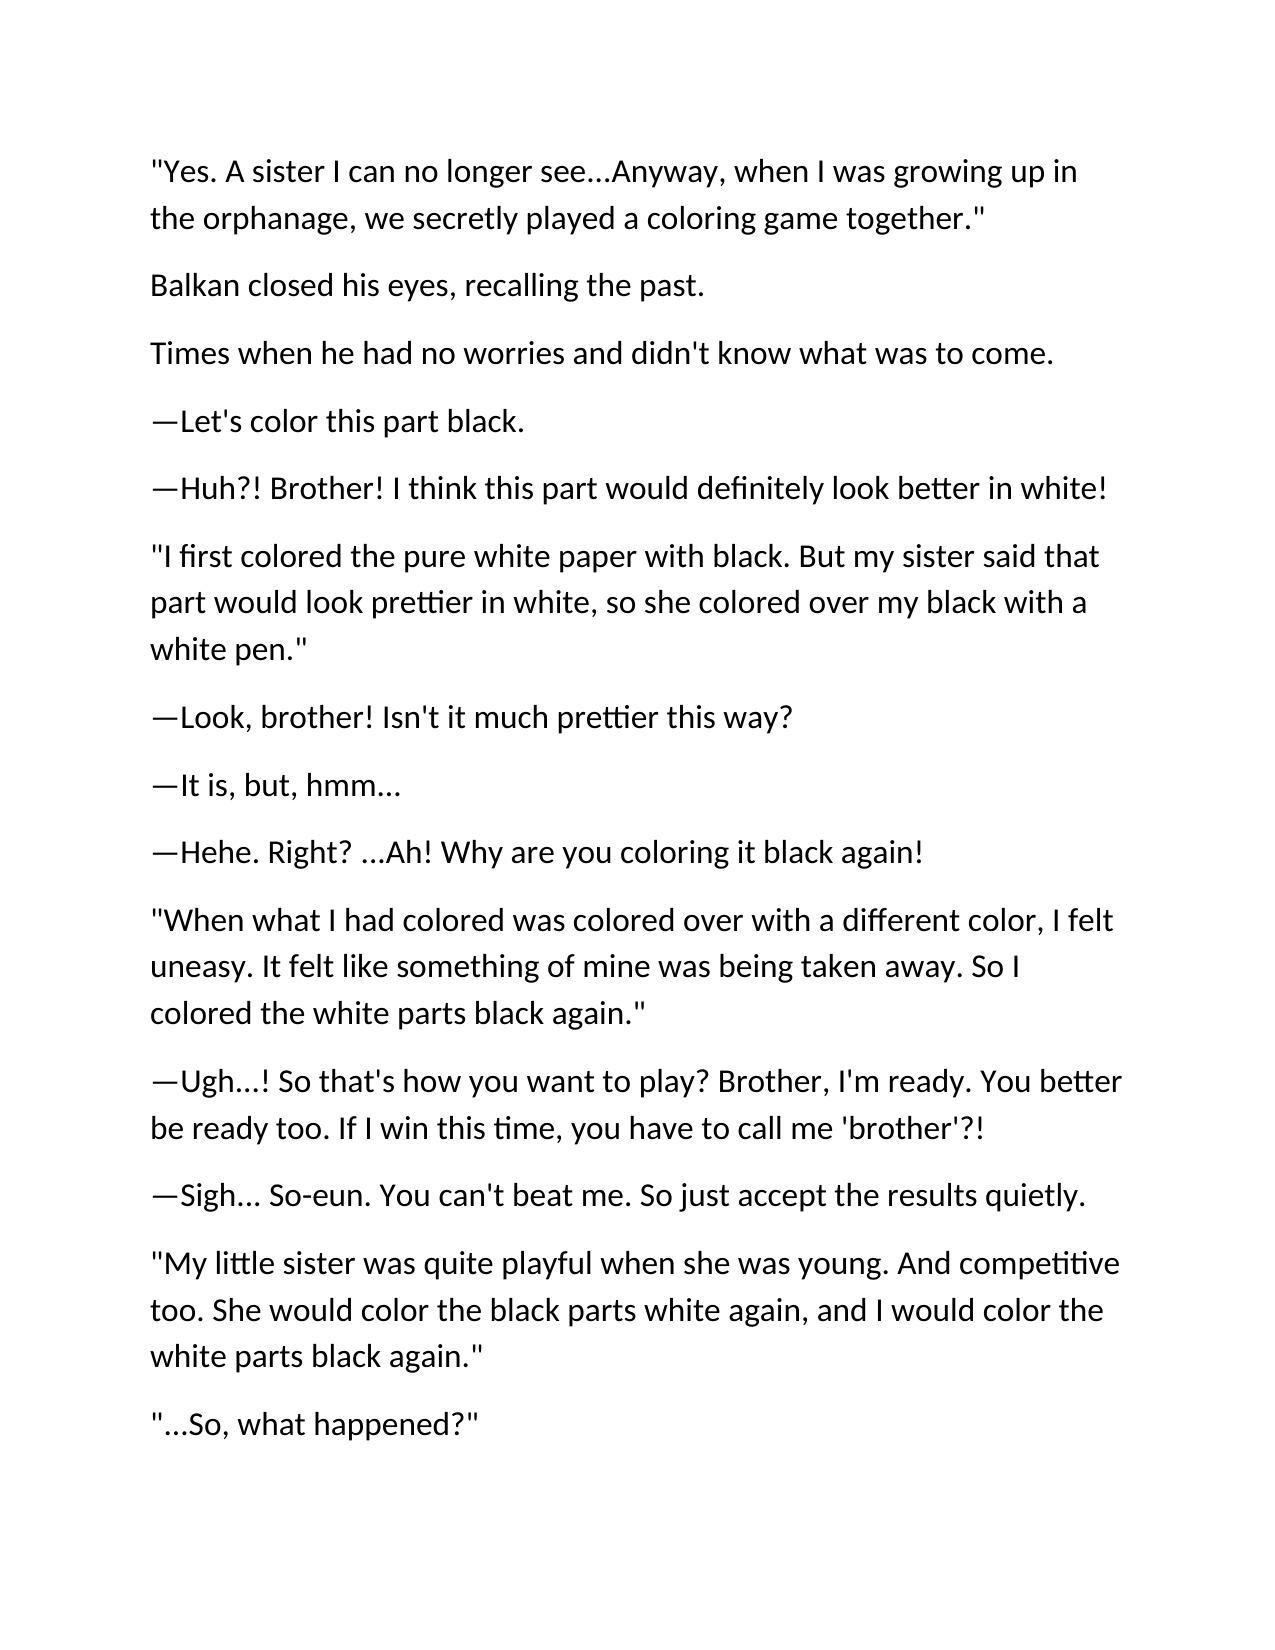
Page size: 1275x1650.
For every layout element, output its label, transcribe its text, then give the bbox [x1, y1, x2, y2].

text "When what I had colored was colored over with a different color, I felt uneasy. It felt like something of mine was being taken away. So I colored the white parts black again." [150, 899, 1125, 1033]
text —Ugh...! So that's how you want to play? Brother, I'm ready. You better be ready too. If I win this time, you have to call me 'brother'?! [150, 1060, 1125, 1147]
text —Sigh... So-eun. You can't beat me. So just accept the results quietly. [150, 1174, 1125, 1215]
text —Look, brother! Isn't it much prettier this way? [150, 696, 1125, 737]
text —Huh?! Brother! I think this part would definitely look better in white! [150, 467, 1125, 508]
text "...So, what happened?" [150, 1403, 1125, 1444]
text "My little sister was quite playful when she was young. And competitive too. She would color the black parts white again, and I would color the white parts black again." [150, 1242, 1125, 1376]
text —Hehe. Right? ...Ah! Why are you coloring it black again! [150, 831, 1125, 872]
text —Let's color this part black. [150, 399, 1125, 440]
text "Yes. A sister I can no longer see...Anyway, when I was growing up in the orphanage, we secretly played a coloring game together." [150, 150, 1125, 237]
text —It is, but, hmm... [150, 763, 1125, 804]
text Balkan closed his eyes, recalling the past. [150, 264, 1125, 305]
text "I first colored the pure white paper with black. But my sister said that part would look prettier in white, so she colored over my black with a white pen." [150, 535, 1125, 669]
text Times when he had no worries and didn't know what was to come. [150, 332, 1125, 373]
